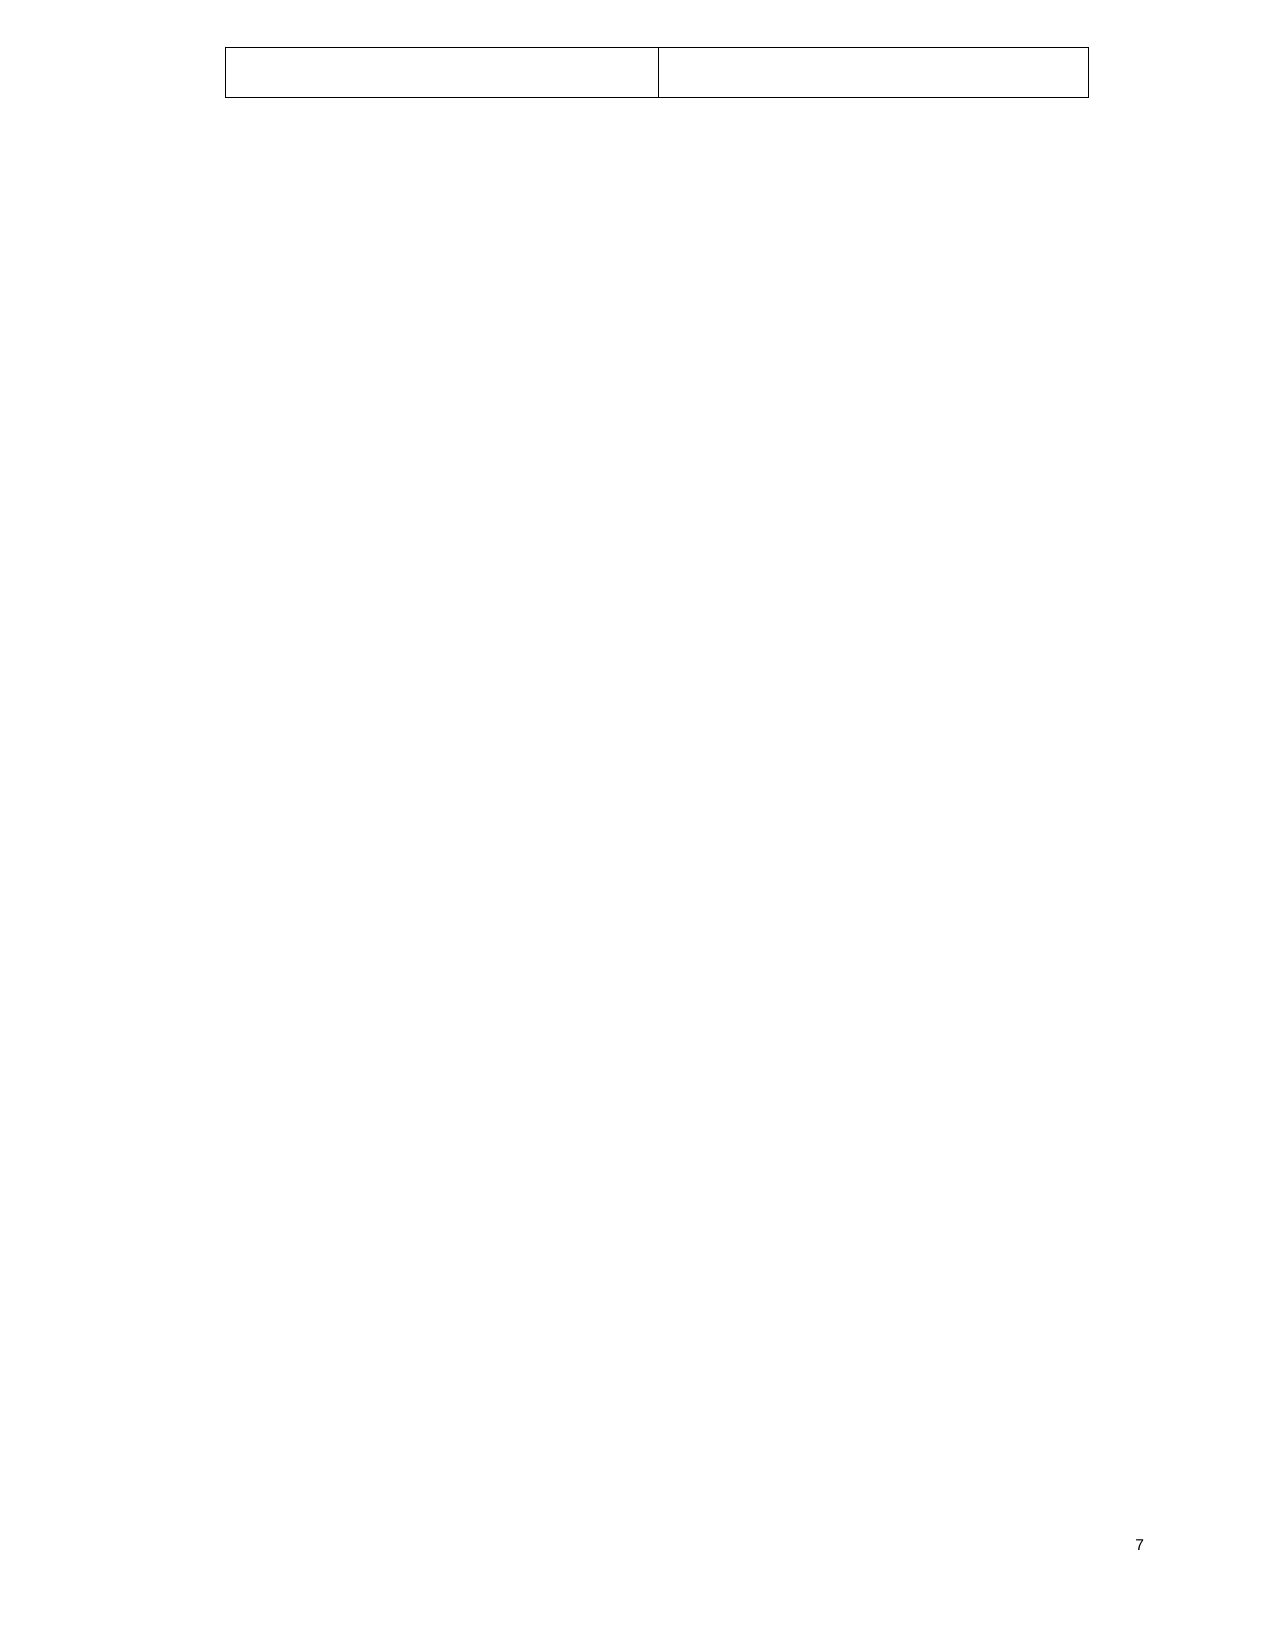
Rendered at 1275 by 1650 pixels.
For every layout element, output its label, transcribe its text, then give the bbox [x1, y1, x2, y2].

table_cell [226, 48, 658, 97]
table_cell 10/07/19 [659, 48, 1088, 97]
